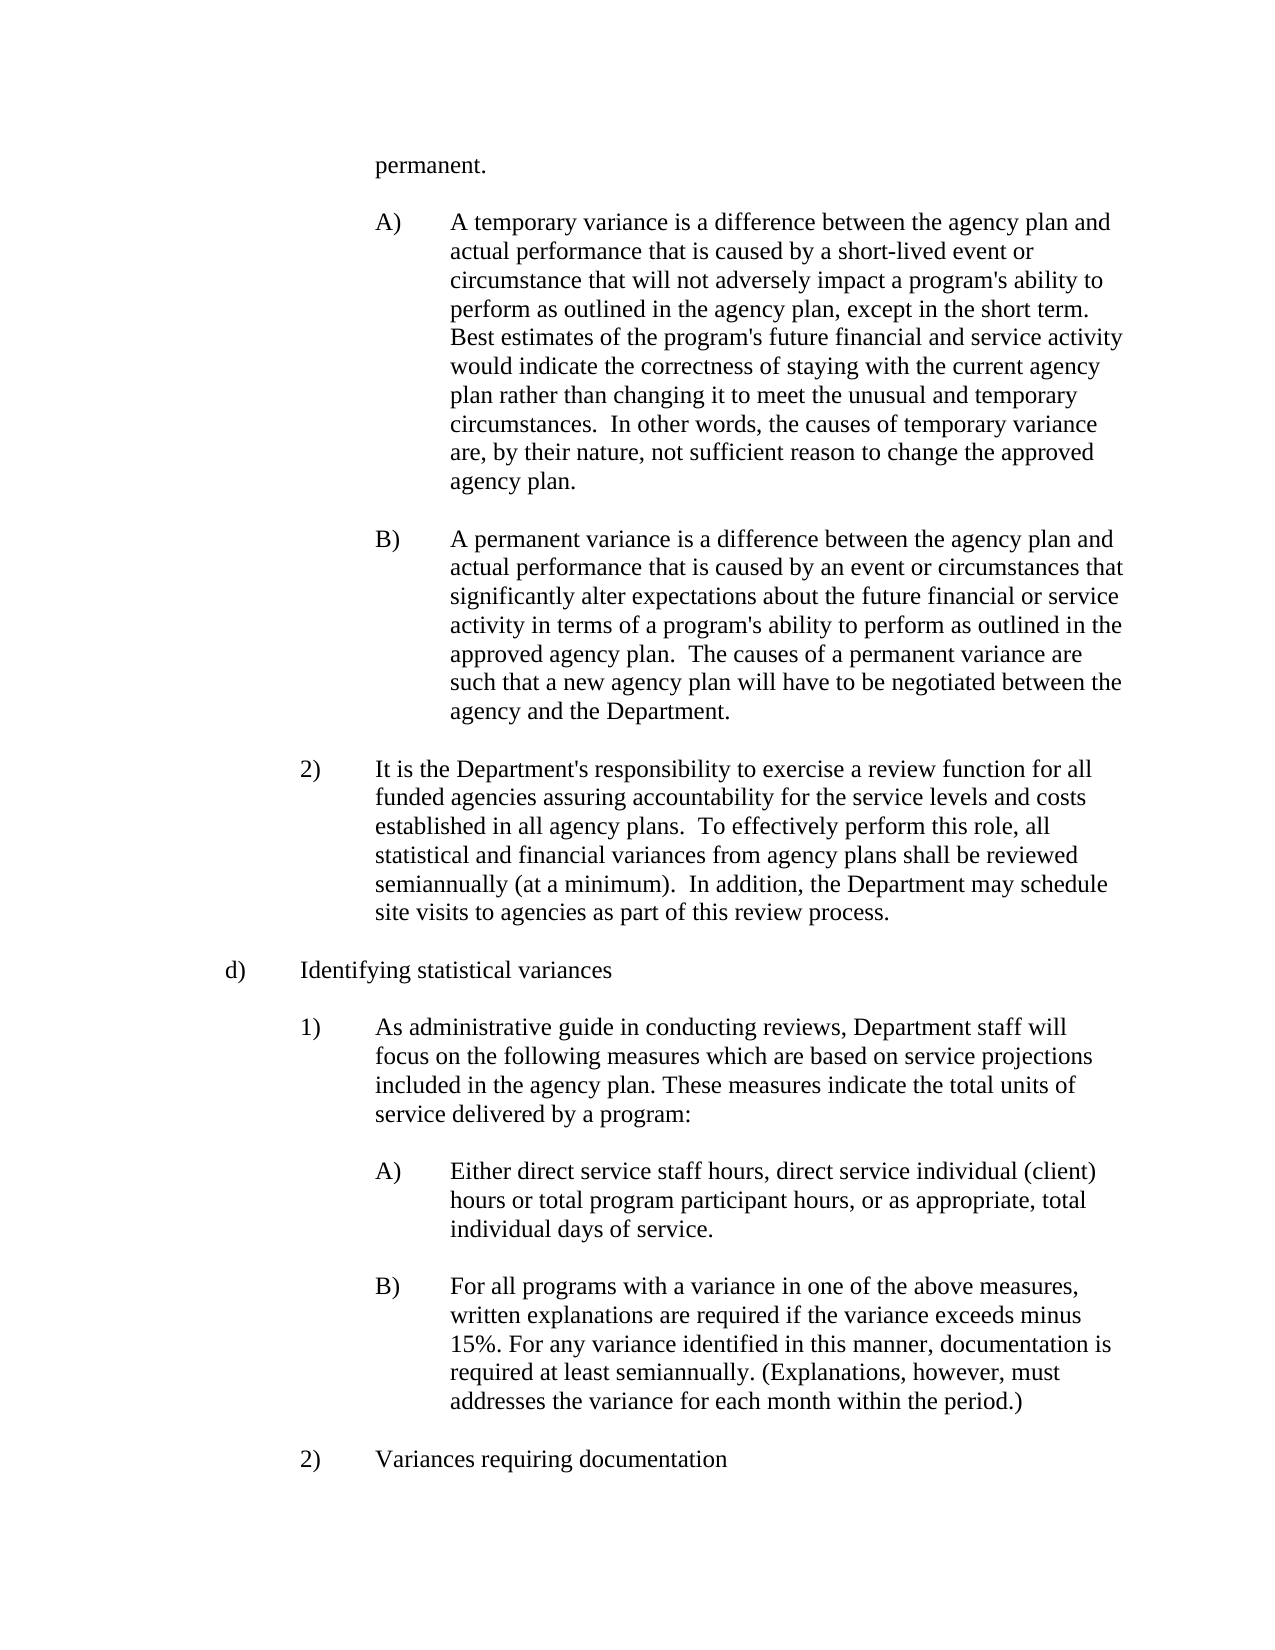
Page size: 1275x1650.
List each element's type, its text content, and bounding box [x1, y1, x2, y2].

text B) For all programs with a variance in one of the above measures, written explanations are required if the variance exceeds minus 15%. For any variance identified in this manner, documentation is required at least semiannually. (Explanations, however, must addresses the variance for each month within the period.) [375, 1271, 1125, 1415]
text A) Either direct service staff hours, direct service individual (client) hours or total program participant hours, or as appropriate, total individual days of service. [375, 1156, 1125, 1242]
text 1) As administrative guide in conducting reviews, Department staff will focus on the following measures which are based on service projections included in the agency plan. These measures indicate the total units of service delivered by a program: [300, 1012, 1125, 1127]
text 2) It is the Department's responsibility to exercise a review function for all funded agencies assuring accountability for the service levels and costs established in all agency plans. To effectively perform this role, all statistical and financial variances from agency plans shall be reviewed semiannually (at a minimum). In addition, the Department may schedule site visits to agencies as part of this review process. [300, 754, 1125, 926]
text d) Identifying statistical variances [225, 955, 1125, 984]
text A) A temporary variance is a difference between the agency plan and actual performance that is caused by a short-lived event or circumstance that will not adversely impact a program's ability to perform as outlined in the agency plan, except in the short term. Best estimates of the program's future financial and service activity would indicate the correctness of staying with the current agency plan rather than changing it to meet the unusual and temporary circumstances. In other words, the causes of temporary variance are, by their nature, not sufficient reason to change the approved agency plan. [375, 207, 1125, 495]
text B) A permanent variance is a difference between the agency plan and actual performance that is caused by an event or circumstances that significantly alter expectations about the future financial or service activity in terms of a program's ability to perform as outlined in the approved agency plan. The causes of a permanent variance are such that a new agency plan will have to be negotiated between the agency and the Department. [375, 524, 1125, 725]
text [300, 150, 1125, 179]
text 2) Variances requiring documentation [300, 1444, 1125, 1472]
